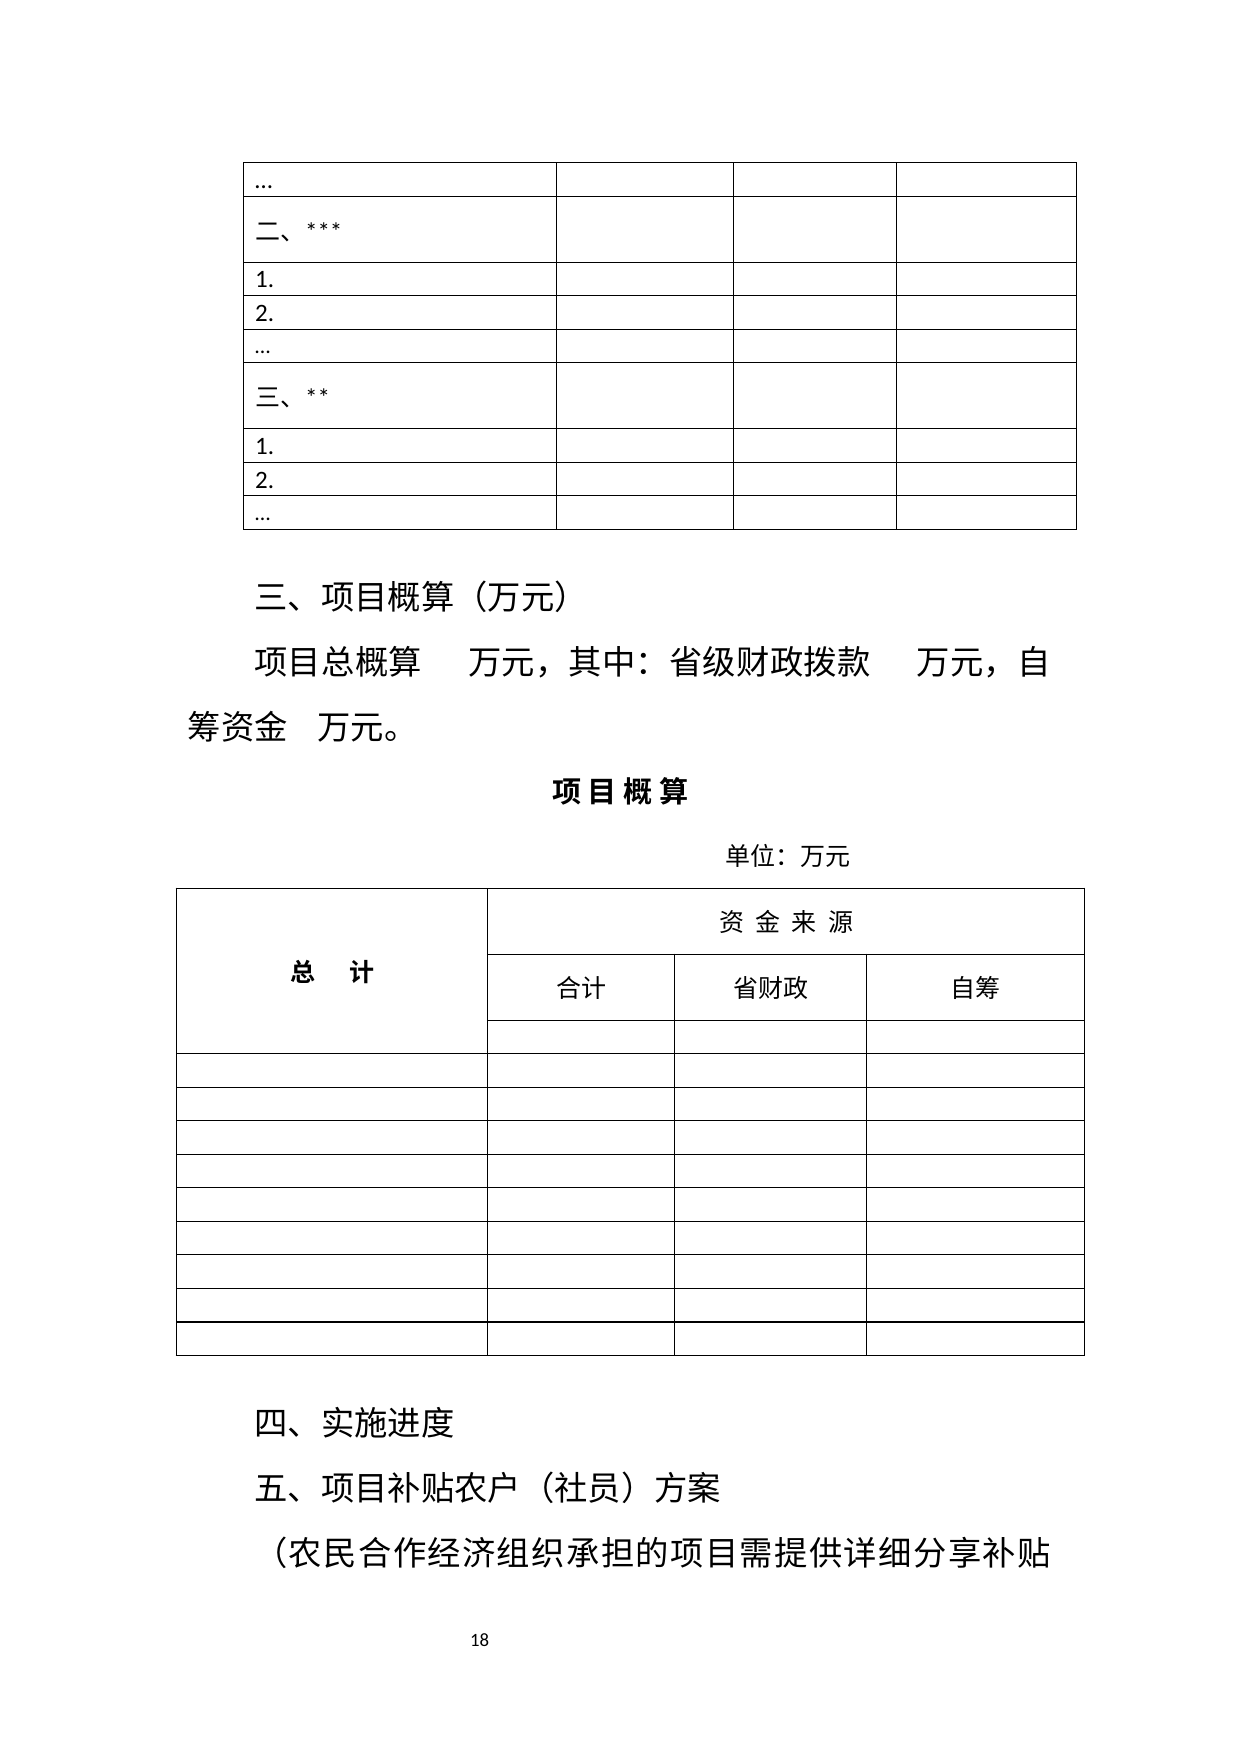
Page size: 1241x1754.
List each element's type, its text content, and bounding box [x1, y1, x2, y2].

table_cell [734, 429, 896, 462]
table_cell [557, 163, 733, 196]
table_cell [488, 1088, 674, 1120]
table_cell [867, 1255, 1084, 1288]
table_cell … [244, 496, 556, 529]
table_cell 1. [244, 429, 556, 462]
table_cell [867, 1188, 1084, 1221]
table_cell 2. [244, 463, 556, 495]
table_cell [867, 1323, 1084, 1355]
table_cell [488, 1188, 674, 1221]
table_cell [488, 1021, 674, 1053]
table_cell [177, 1323, 487, 1355]
table_cell [675, 1188, 866, 1221]
table_cell [897, 330, 1076, 362]
text 项目总概算 万元，其中：省级财政拨款 万元，自筹资金 万元。 [187, 627, 1053, 757]
table_cell [488, 1121, 674, 1154]
table_cell [897, 263, 1076, 295]
table_cell [897, 296, 1076, 329]
table_header 资 金 来 源 [488, 889, 1084, 953]
table_cell [675, 1289, 866, 1321]
table_cell [675, 1255, 866, 1288]
table_cell [867, 1088, 1084, 1120]
table_cell [675, 1222, 866, 1254]
table_cell [734, 263, 896, 295]
table_cell 省财政 [675, 955, 866, 1019]
table_cell [734, 197, 896, 262]
table_cell 三、** [244, 363, 556, 428]
table_cell … [244, 163, 556, 196]
table_cell [177, 1188, 487, 1221]
table_cell 合计 [488, 955, 674, 1019]
table_cell [675, 1088, 866, 1120]
text 单位：万元 [187, 822, 1053, 887]
table_cell [557, 429, 733, 462]
table_cell [734, 330, 896, 362]
table_cell [675, 1021, 866, 1053]
table_cell 2. [244, 296, 556, 329]
table_cell [488, 1289, 674, 1321]
text 三、项目概算（万元） [187, 562, 1053, 627]
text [187, 1518, 1053, 1583]
text 项 目 概 算 [187, 757, 1053, 822]
table_cell [177, 1289, 487, 1321]
table_cell [867, 1121, 1084, 1154]
table_cell [177, 1121, 487, 1154]
table_cell 1. [244, 263, 556, 295]
table_cell [557, 197, 733, 262]
table_cell [557, 463, 733, 495]
table_cell [867, 1289, 1084, 1321]
table_cell [488, 1323, 674, 1355]
table_cell [488, 1222, 674, 1254]
table_cell [867, 1155, 1084, 1187]
table_cell [675, 1054, 866, 1087]
table_cell [488, 1255, 674, 1288]
table_cell [557, 330, 733, 362]
table_cell [177, 1088, 487, 1120]
table_cell [675, 1121, 866, 1154]
table_cell 自筹 [867, 955, 1084, 1019]
table_cell [867, 1222, 1084, 1254]
text 五、项目补贴农户（社员）方案 [187, 1453, 1053, 1518]
table_cell [897, 463, 1076, 495]
table_cell … [244, 330, 556, 362]
table_cell [867, 1021, 1084, 1053]
text 四、实施进度 [187, 1388, 1053, 1453]
table_cell [177, 1255, 487, 1288]
table_cell [488, 1054, 674, 1087]
table_cell [488, 1155, 674, 1187]
table_cell [897, 363, 1076, 428]
table_cell [557, 363, 733, 428]
table_cell 二、*** [244, 197, 556, 262]
table_cell [734, 363, 896, 428]
table_cell [557, 263, 733, 295]
table_cell [734, 163, 896, 196]
table_cell [177, 1054, 487, 1087]
table_cell [897, 496, 1076, 529]
table_cell [897, 197, 1076, 262]
table_cell [734, 296, 896, 329]
table_cell [897, 163, 1076, 196]
table_cell [675, 1323, 866, 1355]
table_header 总 计 [177, 889, 487, 1053]
table_cell [734, 496, 896, 529]
table_cell [867, 1054, 1084, 1087]
table_cell [675, 1155, 866, 1187]
table_cell [557, 296, 733, 329]
table_cell [557, 496, 733, 529]
table_cell [177, 1222, 487, 1254]
table_cell [734, 463, 896, 495]
table_cell [177, 1155, 487, 1187]
table_cell [897, 429, 1076, 462]
